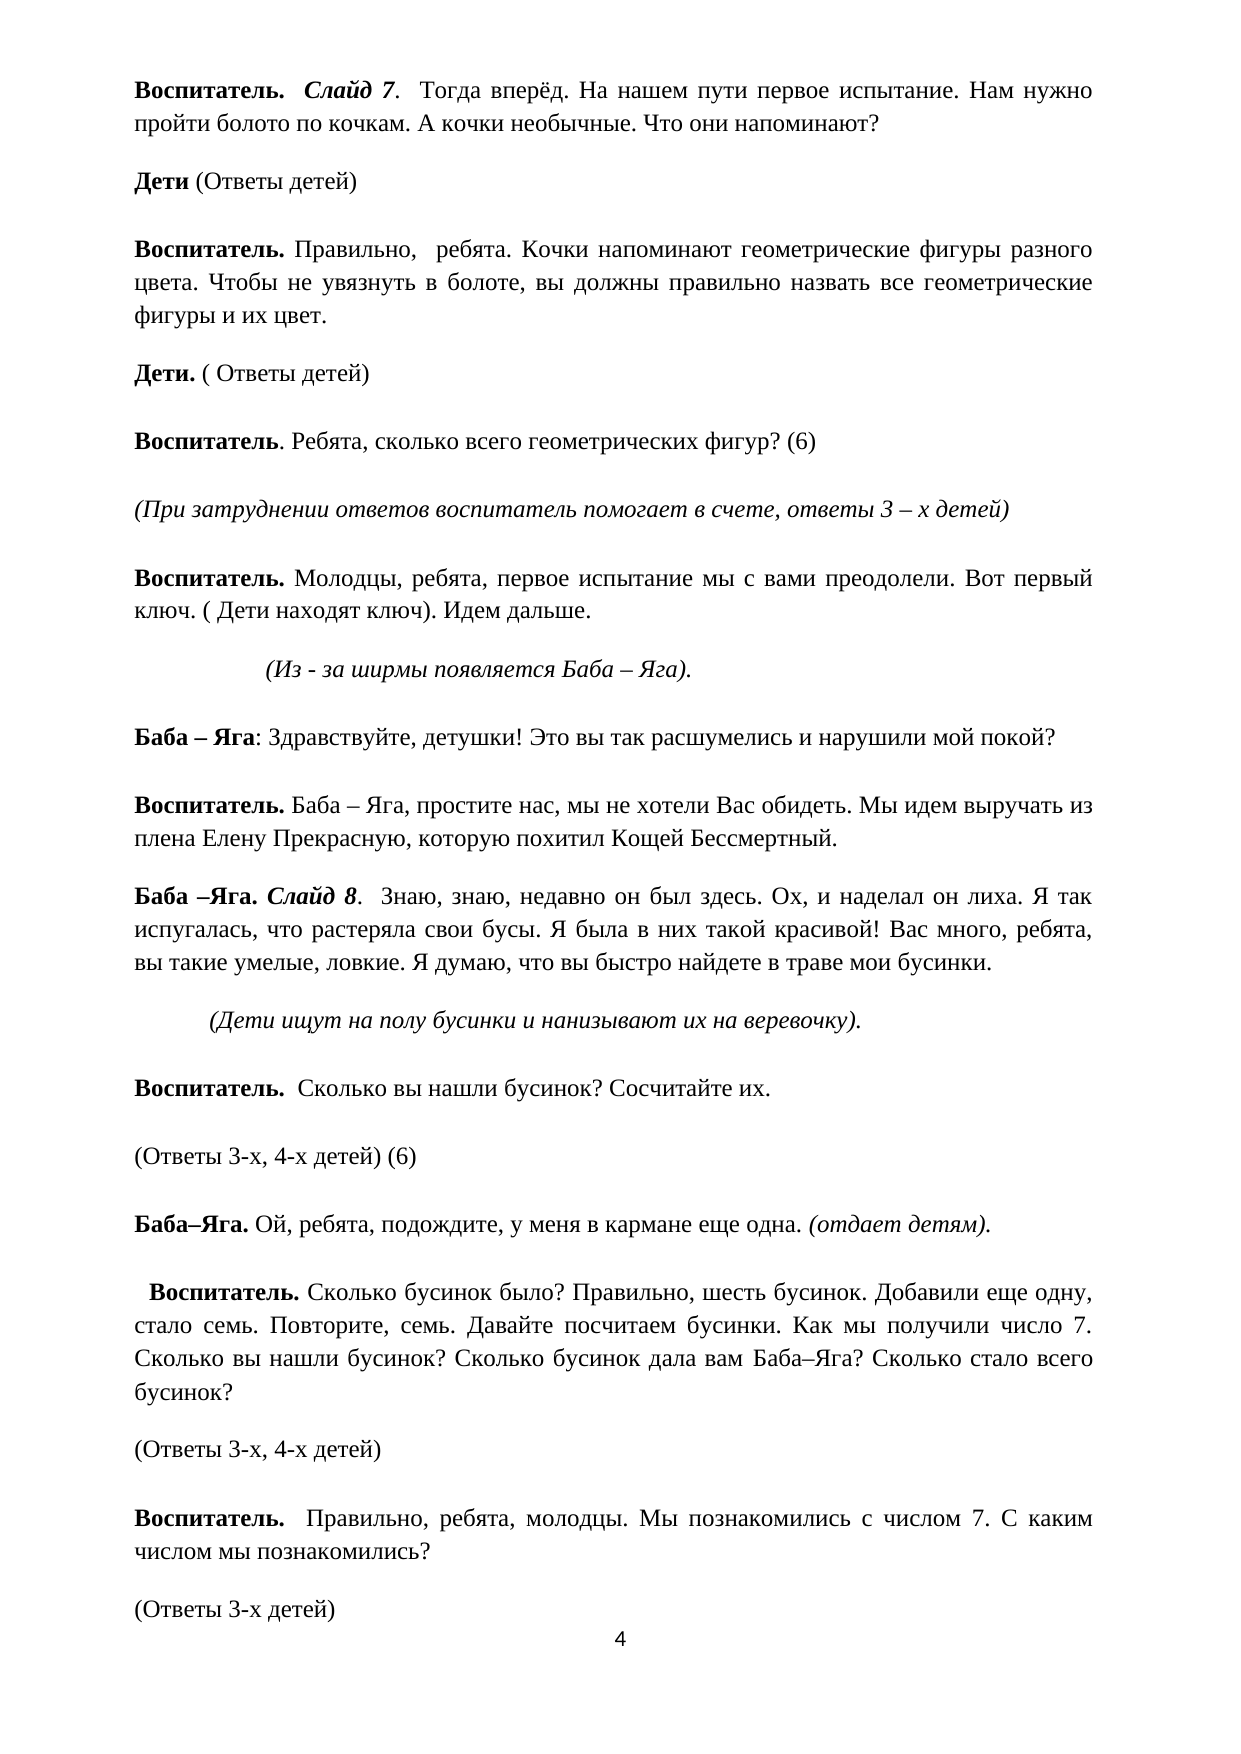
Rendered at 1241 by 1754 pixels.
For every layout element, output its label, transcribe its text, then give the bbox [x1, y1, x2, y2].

text Воспитатель. Молодцы, ребята, первое испытание мы с вами преодолели. Вот первый ключ. ( Дети находят ключ). Идем дальше. [134, 563, 1094, 624]
text Воспитатель. Сколько вы нашли бусинок? Сосчитайте их. [134, 1073, 1094, 1102]
text Воспитатель. Ребята, сколько всего геометрических фигур? (6) [134, 426, 1094, 455]
text Воспитатель. Сколько бусинок было? Правильно, шесть бусинок. Добавили еще одну, стало семь. Повторите, семь. Давайте посчитаем бусинки. Как мы получили число 7. Сколько вы нашли бусинок? Сколько бусинок дала вам Баба–Яга? Сколько стало всего бусинок? [134, 1277, 1094, 1405]
text Воспитатель. Баба – Яга, простите нас, мы не хотели Вас обидеть. Мы идем выручать из плена Елену Прекрасную, которую похитил Кощей Бессмертный. [134, 790, 1094, 852]
text Баба – Яга: Здравствуйте, детушки! Это вы так расшумелись и нарушили мой покой? [134, 722, 1094, 751]
text (Ответы 3-х, 4-х детей) (6) [134, 1141, 1094, 1170]
text Баба–Яга. Ой, ребята, подождите, у меня в кармане еще одна. (отдает детям). [134, 1209, 1094, 1238]
text Воспитатель. Правильно, ребята, молодцы. Мы познакомились с числом 7. С каким числом мы познакомились? [134, 1503, 1094, 1564]
text (Дети ищут на полу бусинки и нанизывают их на веревочку). [134, 1005, 1094, 1034]
text (При затруднении ответов воспитатель помогает в счете, ответы 3 – х детей) [134, 494, 1094, 523]
text (Из - за ширмы появляется Баба – Яга). [134, 654, 1094, 682]
text Воспитатель. Слайд 7. Тогда вперёд. На нашем пути первое испытание. Нам нужно пройти болото по кочкам. А кочки необычные. Что они напоминают? [134, 75, 1094, 137]
text (Ответы 3-х, 4-х детей) [134, 1434, 1094, 1463]
text Баба –Яга. Слайд 8. Знаю, знаю, недавно он был здесь. Ох, и наделал он лиха. Я так испугалась, что растеряла свои бусы. Я была в них такой красивой! Вас много, ребята, вы такие умелые, ловкие. Я думаю, что вы быстро найдете в траве мои бусинки. [134, 881, 1094, 976]
text Воспитатель. Правильно, ребята. Кочки напоминают геометрические фигуры разного цвета. Чтобы не увязнуть в болоте, вы должны правильно назвать все геометрические фигуры и их цвет. [134, 234, 1094, 329]
text Дети (Ответы детей) [134, 166, 1094, 195]
text (Ответы 3-х детей) [134, 1594, 1094, 1622]
text Дети. ( Ответы детей) [134, 358, 1094, 387]
